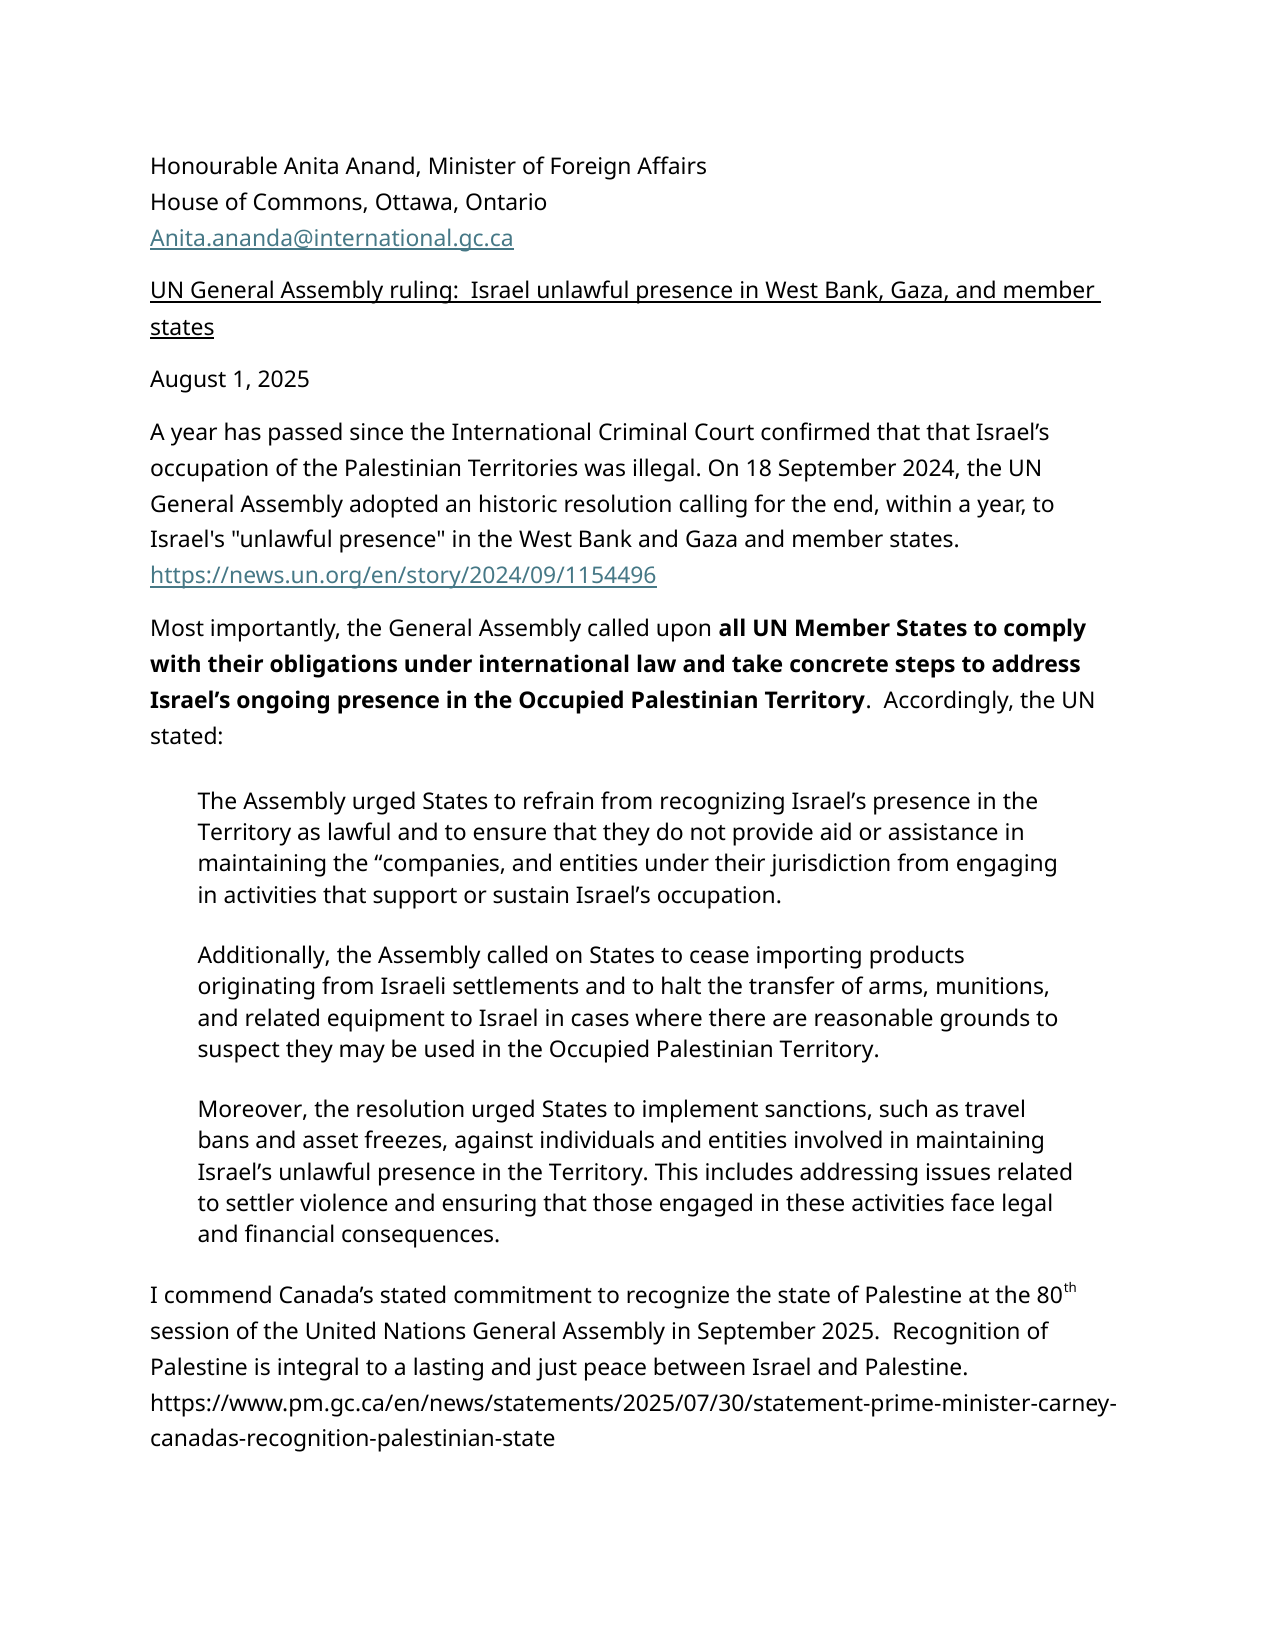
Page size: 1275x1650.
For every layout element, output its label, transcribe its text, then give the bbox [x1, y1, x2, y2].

text Additionally, the Assembly called on States to cease importing products originating from Israeli settlements and to halt the transfer of arms, munitions, and related equipment to Israel in cases where there are reasonable grounds to suspect they may be used in the Occupied Palestinian Territory. [197, 939, 1084, 1064]
text Moreover, the resolution urged States to implement sanctions, such as travel bans and asset freezes, against individuals and entities involved in maintaining Israel’s unlawful presence in the Territory. This includes addressing issues related to settler violence and ensuring that those engaged in these activities face legal and financial consequences. [197, 1093, 1084, 1249]
text UN General Assembly ruling: Israel unlawful presence in West Bank, Gaza, and member states [150, 274, 1125, 342]
text Honourable Anita Anand, Minister of Foreign Affairs House of Commons, Ottawa, Ontario Anita.ananda@international.gc.ca [150, 150, 1125, 253]
text August 1, 2025 [150, 363, 1125, 394]
text I commend Canada’s stated commitment to recognize the state of Palestine at the 80th session of the United Nations General Assembly in September 2025. Recognition of Palestine is integral to a lasting and just peace between Israel and Palestine. https://www.pm.gc.ca/en/news/statements/2025/07/30/statement-prime-minister-carney-canadas-recognition-palestinian-state [150, 1279, 1125, 1454]
text The Assembly urged States to refrain from recognizing Israel’s presence in the Territory as lawful and to ensure that they do not provide aid or assistance in maintaining the “companies, and entities under their jurisdiction from engaging in activities that support or sustain Israel’s occupation. [197, 785, 1084, 910]
text A year has passed since the International Criminal Court confirmed that that Israel’s occupation of the Palestinian Territories was illegal. On 18 September 2024, the UN General Assembly adopted an historic resolution calling for the end, within a year, to Israel's "unlawful presence" in the West Bank and Gaza and member states. https://news.un.org/en/story/2024/09/1154496 [150, 416, 1125, 591]
text Most importantly, the General Assembly called upon all UN Member States to comply with their obligations under international law and take concrete steps to address Israel’s ongoing presence in the Occupied Palestinian Territory. Accordingly, the UN stated: [150, 612, 1125, 751]
